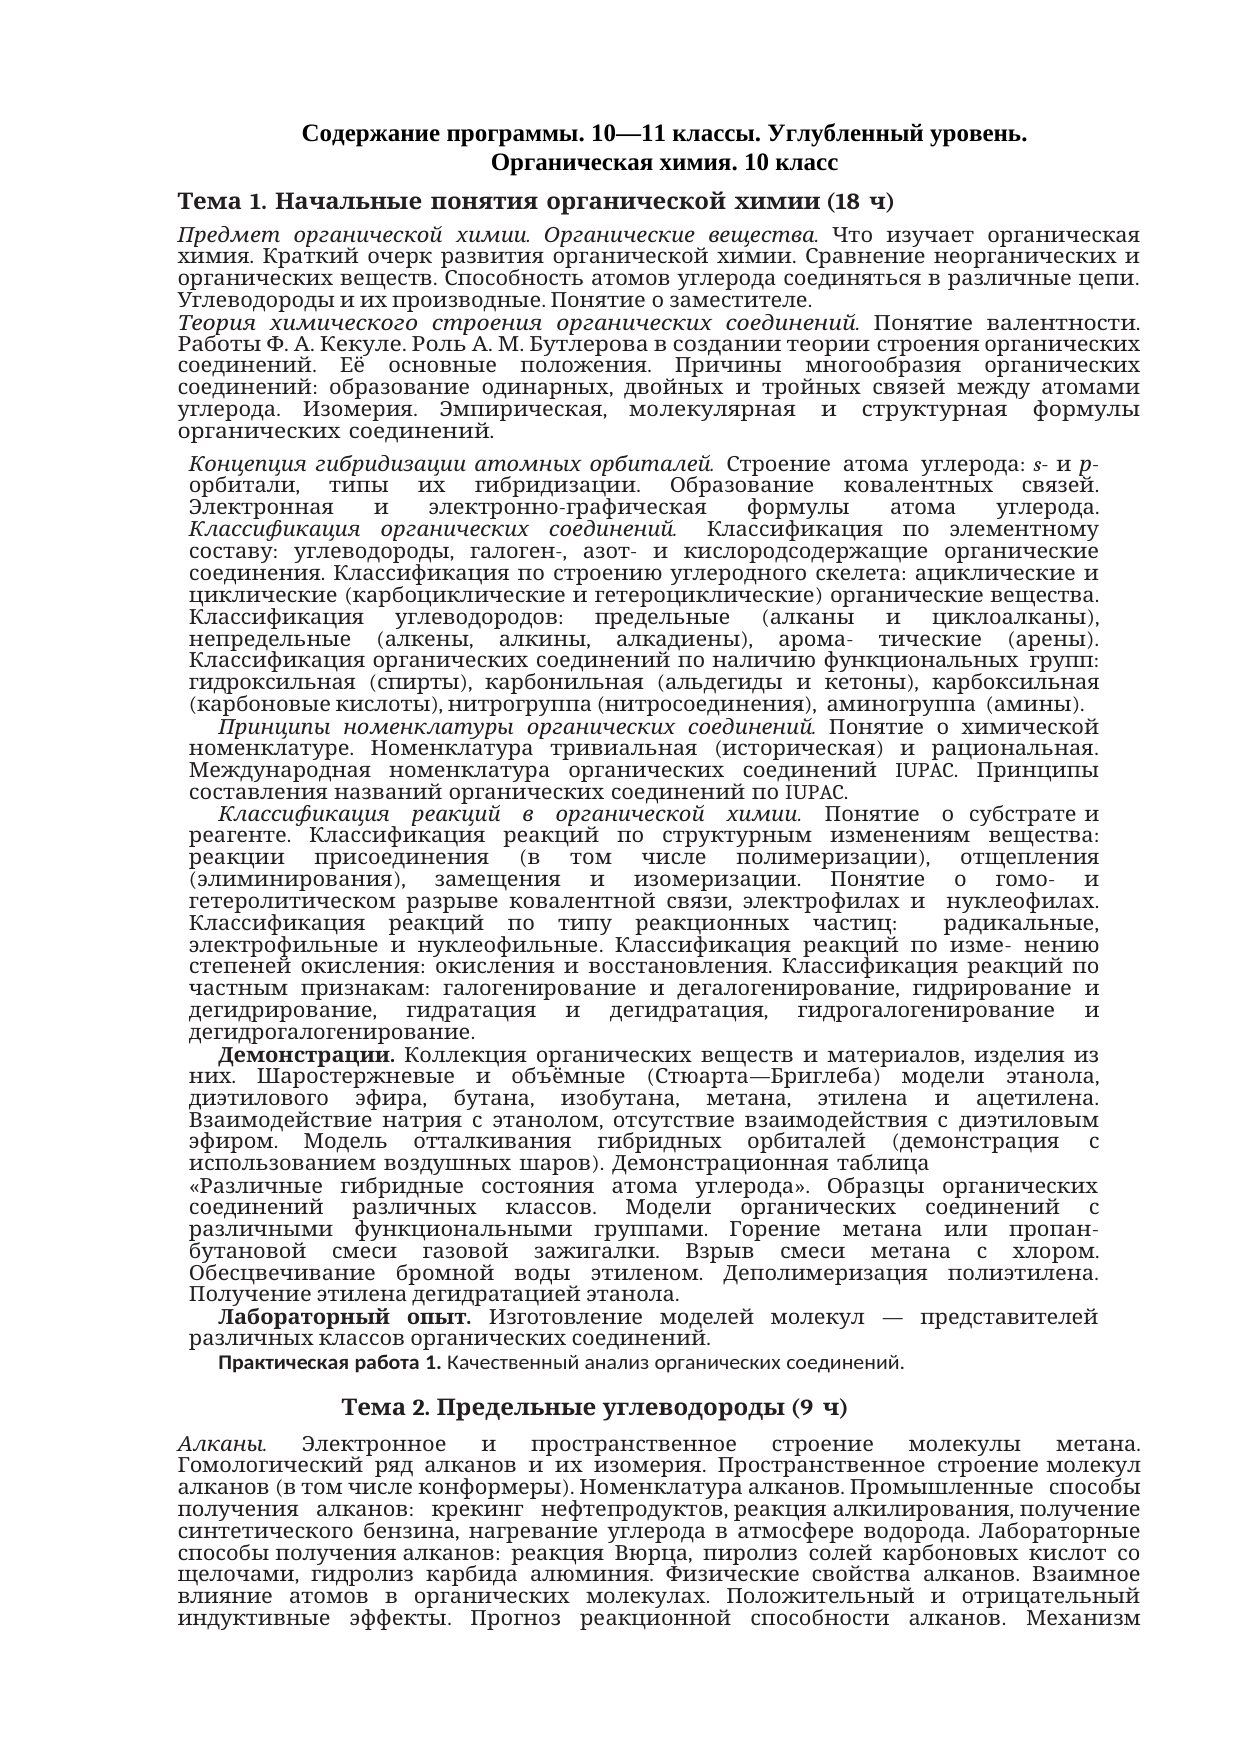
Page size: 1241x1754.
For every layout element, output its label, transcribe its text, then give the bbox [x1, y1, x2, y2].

subtitle Тема 2. Предельные углеводороды (9 ч) [341, 1395, 947, 1421]
text Демонстрации. Коллекция органических веществ и материалов, изделия из них. Шаростержневые и объёмные (Стюарта—Бриглеба) модели этанола, диэтилового эфира, бутана, изобутана, метана, этилена и ацетилена. Взаимодействие натрия с этанолом, отсутствие взаимодействия с диэтиловым эфиром. Модель отталкивания гибридных орбиталей (демонстрация с использованием воздушных шаров). Демонстрационная таблица [189, 1045, 1099, 1176]
text «Различные гибридные состояния атома углерода». Образцы органических соединений различных классов. Модели органических соединений с различными функциональными группами. Горение метана или пропан-бутановой смеси газовой зажигалки. Взрыв смеси метана с хлором. Обесцвечивание бромной воды этиленом. Деполимеризация полиэтилена. Получение этилена дегидратацией этанола. [189, 1176, 1099, 1307]
text Теория химического строения органических соединений. Понятие валентности. Работы Ф. А. Кекуле. Роль А. М. Бутлерова в создании теории строения органических соединений. Её основные положения. Причины многообразия органических соединений: образование одинарных, двойных и тройных связей между атомами углерода. Изомерия. Эмпирическая, молекулярная и структурная формулы органических соединений. [177, 312, 1140, 444]
text Концепция гибридизации атомных орбиталей. Строение атома углерода: s- и р-орбитали, типы их гибридизации. Образование ковалентных связей. Электронная и электронно-графическая формулы атома углерода. Классификация органических соединений. Классификация по элементному составу: углеводороды, галоген-, азот- и кислородсодержащие органические соединения. Классификация по строению углеродного скелета: ациклические и циклические (карбоциклические и гетероциклические) органические вещества. Классификация углеводородов: предельные (алканы и циклоалканы), непредельные (алкены, алкины, алкадиены), арома- тические (арены). Классификация органических соединений по наличию функциональных групп: гидроксильная (спирты), карбонильная (альдегиды и кетоны), карбоксильная (карбоновые кислоты), нитрогруппа (нитросоединения), аминогруппа (амины). [189, 454, 1099, 717]
text Предмет органической химии. Органические вещества. Что изучает органическая химия. Краткий очерк развития органической химии. Сравнение неорганических и органических веществ. Способность атомов углерода соединяться в различные цепи. Углеводороды и их производные. Понятие о заместителе. [177, 225, 1140, 312]
text Практическая работа 1. Качественный анализ органических соединений. [189, 1351, 1099, 1374]
text Содержание программы. 10—11 классы. Углубленный уровень. [177, 118, 1152, 147]
subtitle Тема 1. Начальные понятия органической химии (18 ч) [177, 189, 1110, 215]
text Органическая химия. 10 класс [177, 147, 1152, 176]
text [177, 1434, 1141, 1631]
text Лабораторный опыт. Изготовление моделей молекул — представителей различных классов органических соединений. [189, 1307, 1099, 1351]
text Классификация реакций в органической химии. Понятие о субстрате и реагенте. Классификация реакций по структурным изменениям вещества: реакции присоединения (в том числе полимеризации), отщепления (элиминирования), замещения и изомеризации. Понятие о гомо- и гетеролитическом разрыве ковалентной связи, электрофилах и нуклеофилах. Классификация реакций по типу реакционных частиц: радикальные, электрофильные и нуклеофильные. Классификация реакций по изме- нению степеней окисления: окисления и восстановления. Классификация реакций по частным признакам: галогенирование и дегалогенирование, гидрирование и дегидрирование, гидратация и дегидратация, гидрогалогенирование и дегидрогалогенирование. [189, 804, 1099, 1045]
text Принципы номенклатуры органических соединений. Понятие о химической номенклатуре. Номенклатура тривиальная (историческая) и рациональная. Международная номенклатура органических соединений IUPAC. Принципы составления названий органических соединений по IUPAC. [189, 717, 1099, 804]
